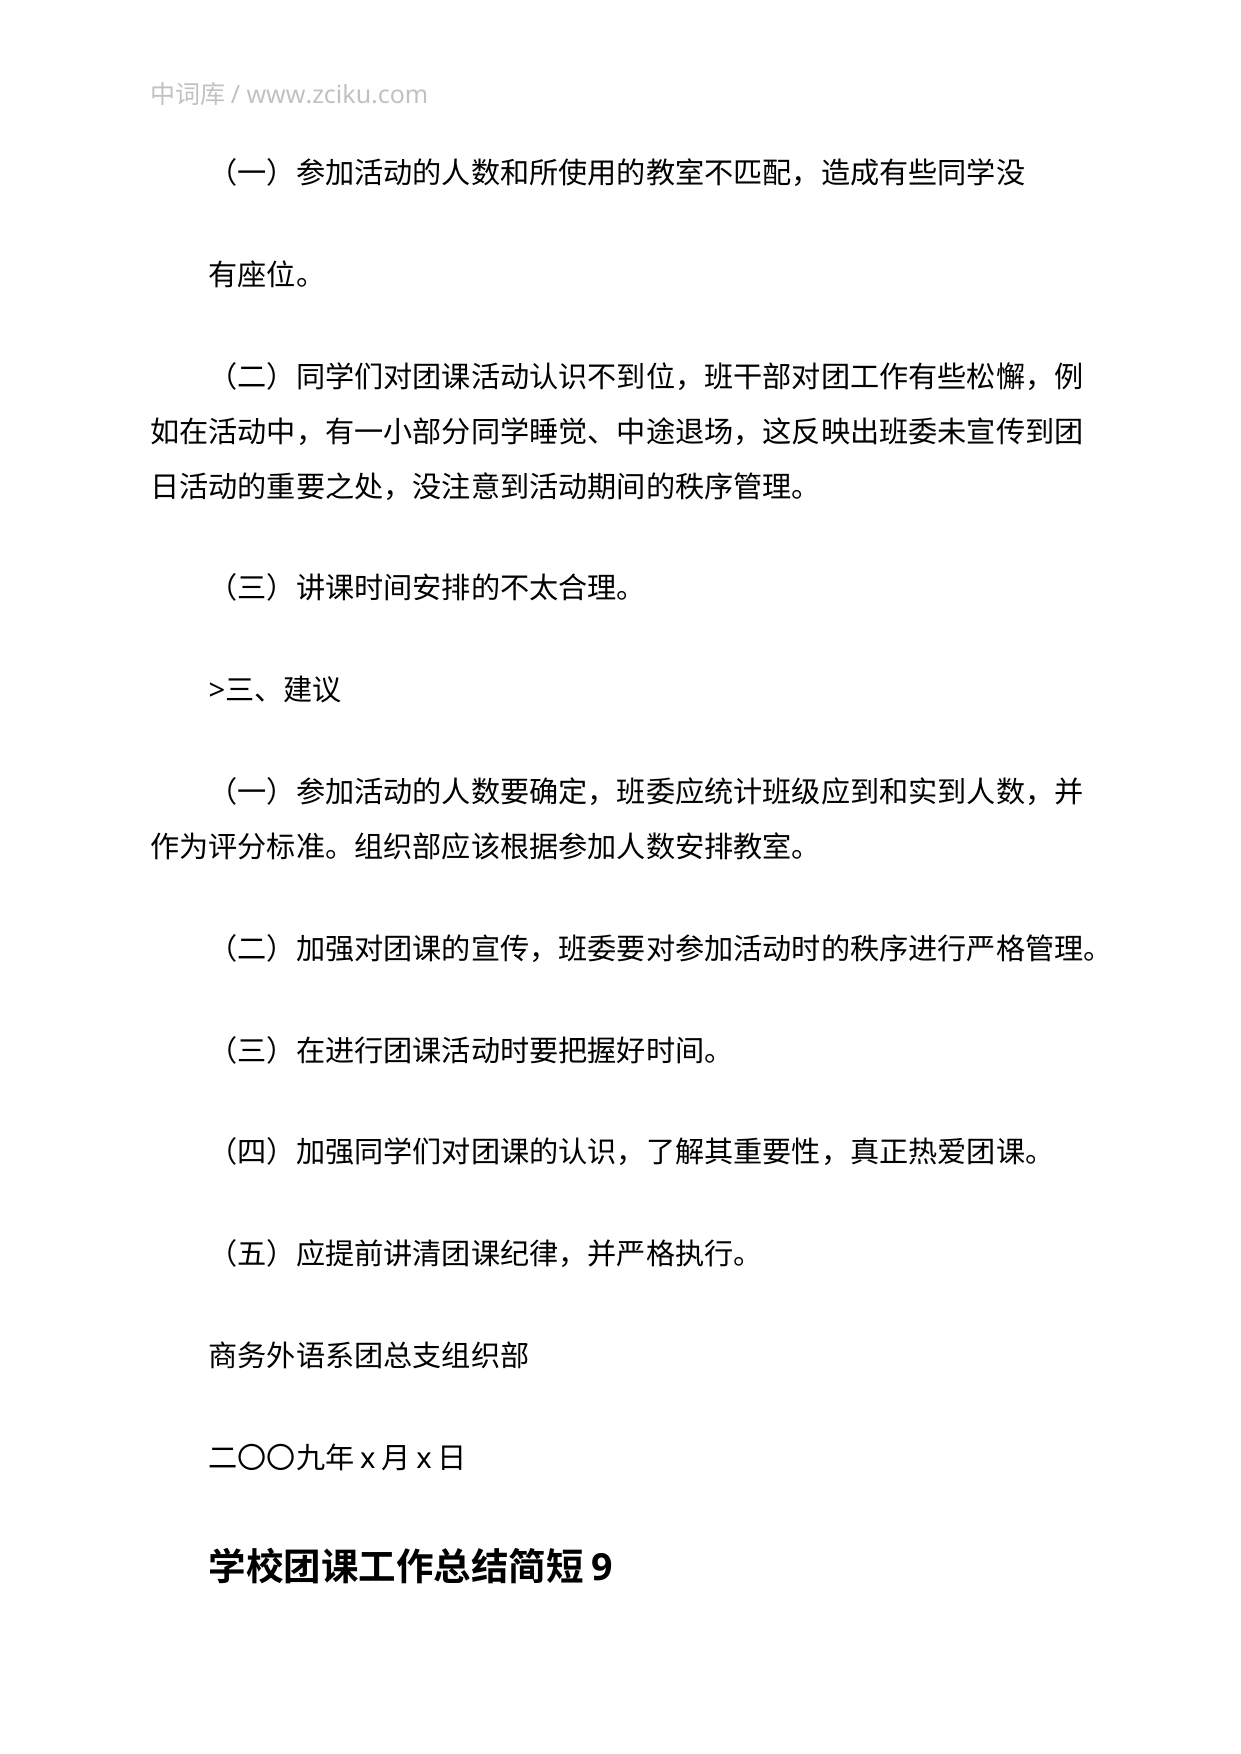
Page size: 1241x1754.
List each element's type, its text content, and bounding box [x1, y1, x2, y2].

text （一）参加活动的人数和所使用的教室不匹配，造成有些同学没 [150, 150, 1090, 192]
text 学校团课工作总结简短9 [150, 1536, 1090, 1591]
text （三）讲课时间安排的不太合理。 [150, 565, 1090, 607]
text （四）加强同学们对团课的认识，了解其重要性，真正热爱团课。 [150, 1129, 1090, 1171]
text （五）应提前讲清团课纪律，并严格执行。 [150, 1231, 1090, 1273]
text 有座位。 [150, 252, 1090, 294]
text 二〇〇九年x月x日 [150, 1434, 1090, 1477]
text 商务外语系团总支组织部 [150, 1333, 1090, 1375]
text （一）参加活动的人数要确定，班委应统计班级应到和实到人数，并作为评分标准。组织部应该根据参加人数安排教室。 [150, 769, 1090, 866]
text （二）加强对团课的宣传，班委要对参加活动时的秩序进行严格管理。 [150, 926, 1090, 968]
text （二）同学们对团课活动认识不到位，班干部对团工作有些松懈，例如在活动中，有一小部分同学睡觉、中途退场，这反映出班委未宣传到团日活动的重要之处，没注意到活动期间的秩序管理。 [150, 353, 1090, 506]
text >三、建议 [150, 667, 1090, 709]
text （三）在进行团课活动时要把握好时间。 [150, 1027, 1090, 1069]
